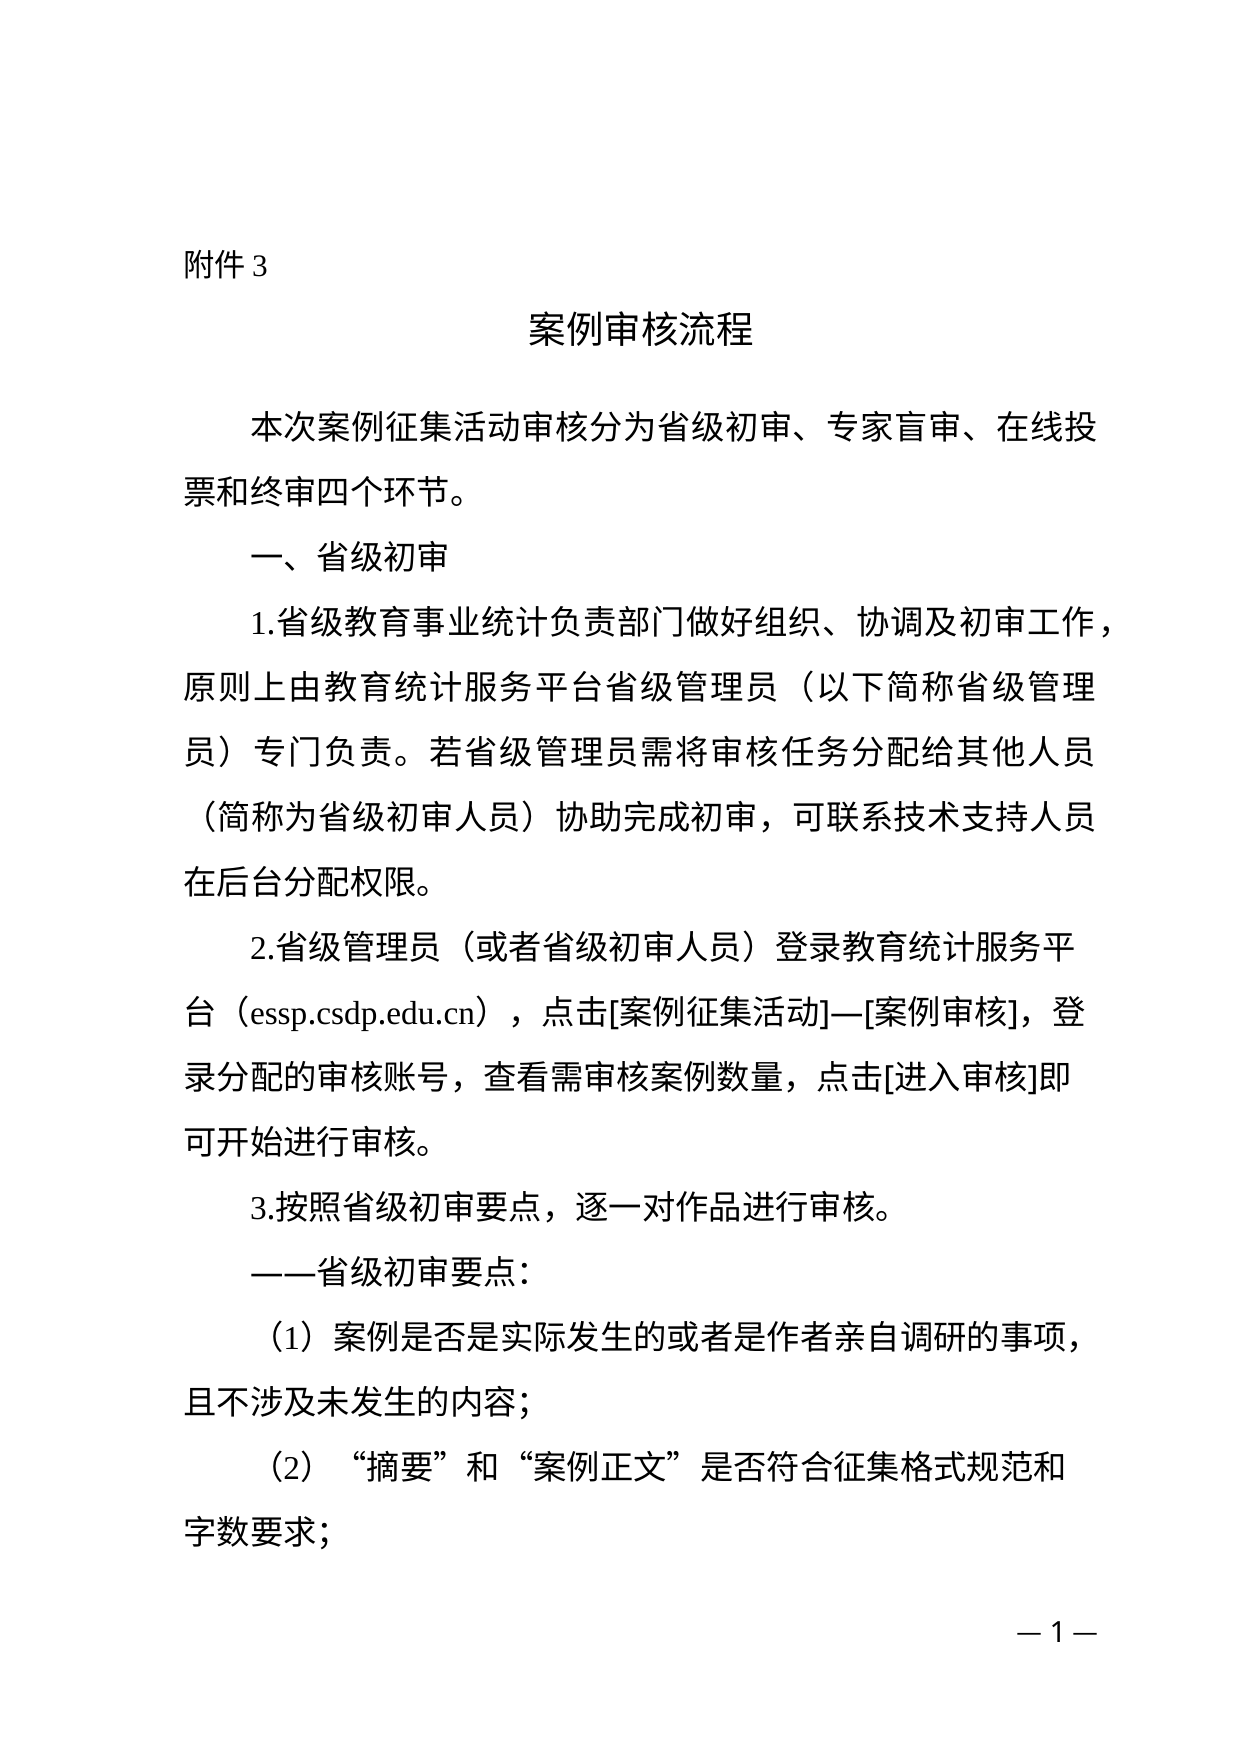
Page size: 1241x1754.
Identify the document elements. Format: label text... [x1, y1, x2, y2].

text 案例审核流程 [183, 295, 1098, 360]
text 3.按照省级初审要点，逐一对作品进行审核。 [183, 1172, 1098, 1237]
text （2）“摘要”和“案例正文”是否符合征集格式规范和字数要求； [183, 1432, 1098, 1562]
text （1）案例是否是实际发生的或者是作者亲自调研的事项，且不涉及未发生的内容； [183, 1302, 1098, 1432]
text 1.省级教育事业统计负责部门做好组织、协调及初审工作，原则上由教育统计服务平台省级管理员（以下简称省级管理员）专门负责。若省级管理员需将审核任务分配给其他人员（简称为省级初审人员）协助完成初审，可联系技术支持人员在后台分配权限。 [183, 587, 1098, 912]
text ——省级初审要点： [183, 1237, 1098, 1302]
text 一、省级初审 [183, 522, 1098, 587]
text 本次案例征集活动审核分为省级初审、专家盲审、在线投票和终审四个环节。 [183, 392, 1098, 522]
text 2.省级管理员（或者省级初审人员）登录教育统计服务平台（essp.csdp.edu.cn），点击[案例征集活动]—[案例审核]，登录分配的审核账号，查看需审核案例数量，点击[进入审核]即可开始进行审核。 [183, 912, 1098, 1172]
text 附件3 [183, 230, 1098, 295]
